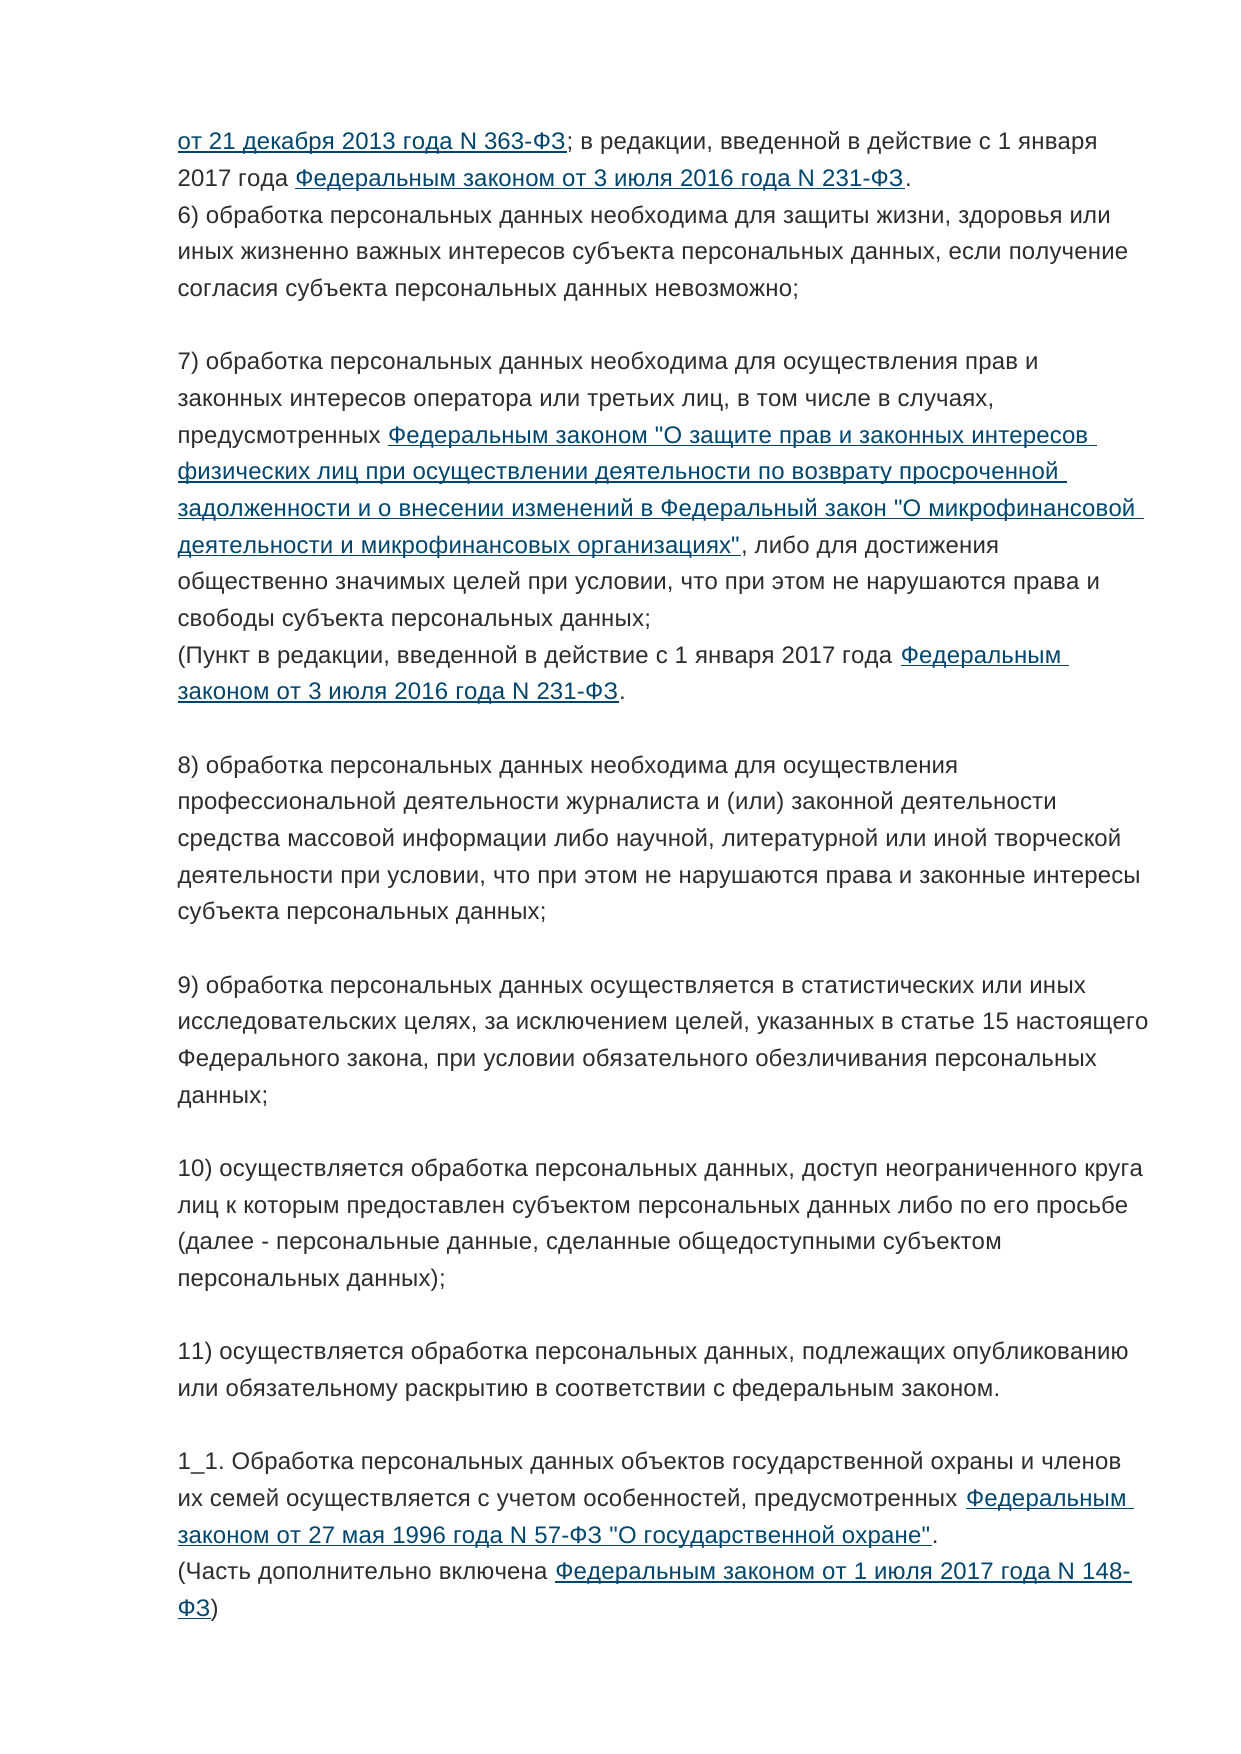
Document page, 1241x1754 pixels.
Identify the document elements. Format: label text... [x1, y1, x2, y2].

text 6) обработка персональных данных необходима для защиты жизни, здоровья или иных жизненно важных интересов субъекта персональных данных, если получение согласия субъекта персональных данных невозможно; [177, 191, 1152, 338]
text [177, 118, 1152, 191]
text 7) обработка персональных данных необходима для осуществления прав и законных интересов оператора или третьих лиц, в том числе в случаях, предусмотренных Федеральным законом "О защите прав и законных интересов физических лиц при осуществлении деятельности по возврату просроченной задолженности и о внесении изменений в Федеральный закон "О микрофинансовой деятельности и микрофинансовых организациях", либо для достижения общественно значимых целей при условии, что при этом не нарушаются права и свободы субъекта персональных данных; (Пункт в редакции, введенной в действие с 1 января 2017 года Федеральным законом от 3 июля 2016 года N 231-ФЗ. [177, 338, 1152, 741]
text 10) осуществляется обработка персональных данных, доступ неограниченного круга лиц к которым предоставлен субъектом персональных данных либо по его просьбе (далее - персональные данные, сделанные общедоступными субъектом персональных данных); [177, 1145, 1152, 1328]
text 9) обработка персональных данных осуществляется в статистических или иных исследовательских целях, за исключением целей, указанных в статье 15 настоящего Федерального закона, при условии обязательного обезличивания персональных данных; [177, 961, 1152, 1145]
text 1_1. Обработка персональных данных объектов государственной охраны и членов их семей осуществляется с учетом особенностей, предусмотренных Федеральным законом от 27 мая 1996 года N 57-ФЗ "О государственной охране". (Часть дополнительно включена Федеральным законом от 1 июля 2017 года N 148-ФЗ) [177, 1438, 1152, 1621]
text 8) обработка персональных данных необходима для осуществления профессиональной деятельности журналиста и (или) законной деятельности средства массовой информации либо научной, литературной или иной творческой деятельности при условии, что при этом не нарушаются права и законные интересы субъекта персональных данных; [177, 741, 1152, 961]
text 11) осуществляется обработка персональных данных, подлежащих опубликованию или обязательному раскрытию в соответствии с федеральным законом. [177, 1328, 1152, 1438]
